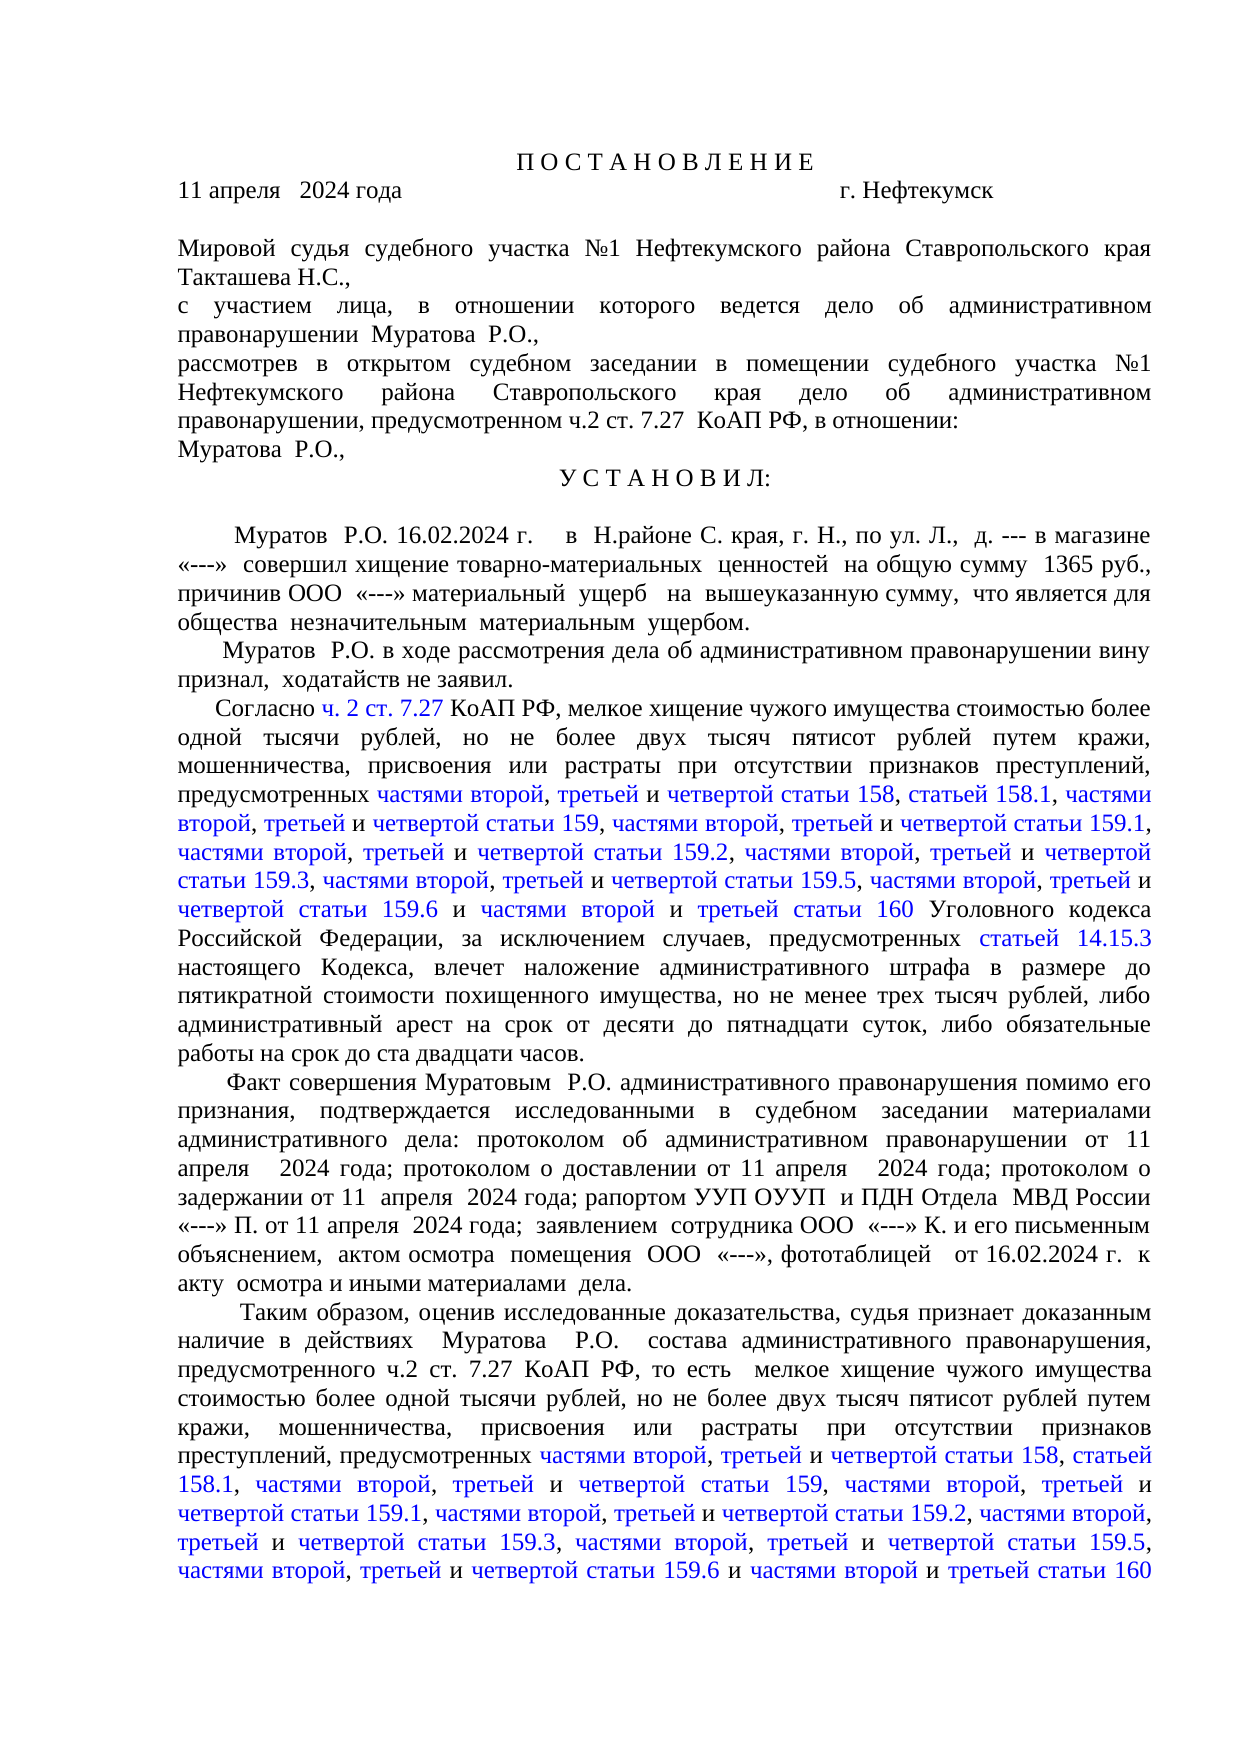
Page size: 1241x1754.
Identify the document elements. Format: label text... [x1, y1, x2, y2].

text П О С Т А Н О В Л Е Н И Е [177, 147, 1152, 176]
text Согласно ч. 2 ст. 7.27 КоАП РФ, мелкое хищение чужого имущества стоимостью более одной тысячи рублей, но не более двух тысяч пятисот рублей путем кражи, мошенничества, присвоения или растраты при отсутствии признаков преступлений, предусмотренных частями второй, третьей и четвертой статьи 158, статьей 158.1, частями второй, третьей и четвертой статьи 159, частями второй, третьей и четвертой статьи 159.1, частями второй, третьей и четвертой статьи 159.2, частями второй, третьей и четвертой статьи 159.3, частями второй, третьей и четвертой статьи 159.5, частями второй, третьей и четвертой статьи 159.6 и частями второй и третьей статьи 160 Уголовного кодекса Российской Федерации, за исключением случаев, предусмотренных статьей 14.15.3 настоящего Кодекса, влечет наложение административного штрафа в размере до пятикратной стоимости похищенного имущества, но не менее трех тысяч рублей, либо административный арест на срок от десяти до пятнадцати суток, либо обязательные работы на срок до ста двадцати часов. [177, 693, 1152, 1067]
text 11 апреля 2024 года г. Нефтекумск [177, 176, 1152, 204]
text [177, 1297, 1152, 1584]
text Муратова Р.О., [177, 434, 1152, 463]
text Муратов Р.О. 16.02.2024 г. в Н.районе С. края, г. Н., по ул. Л., д. --- в магазине «---» совершил хищение товарно-материальных ценностей на общую сумму 1365 руб., причинив ООО «---» материальный ущерб на вышеуказанную сумму, что является для общества незначительным материальным ущербом. [177, 521, 1152, 636]
text Факт совершения Муратовым Р.О. административного правонарушения помимо его признания, подтверждается исследованными в судебном заседании материалами административного дела: протоколом об административном правонарушении от 11 апреля 2024 года; протоколом о доставлении от 11 апреля 2024 года; протоколом о задержании от 11 апреля 2024 года; рапортом УУП ОУУП и ПДН Отдела МВД России «---» П. от 11 апреля 2024 года; заявлением сотрудника ООО «---» К. и его письменным объяснением, актом осмотра помещения ООО «---», фототаблицей от 16.02.2024 г. к акту осмотра и иными материалами дела. [177, 1067, 1152, 1297]
text У С Т А Н О В И Л: [177, 463, 1152, 492]
text Муратов Р.О. в ходе рассмотрения дела об административном правонарушении вину признал, ходатайств не заявил. [177, 636, 1152, 693]
text Мировой судья судебного участка №1 Нефтекумского района Ставропольского края Такташева Н.С., [177, 233, 1152, 291]
text рассмотрев в открытом судебном заседании в помещении судебного участка №1 Нефтекумского района Ставропольского края дело об административном правонарушении, предусмотренном ч.2 ст. 7.27 КоАП РФ, в отношении: [177, 348, 1152, 434]
text с участием лица, в отношении которого ведется дело об административном правонарушении Муратова Р.О., [177, 291, 1152, 348]
